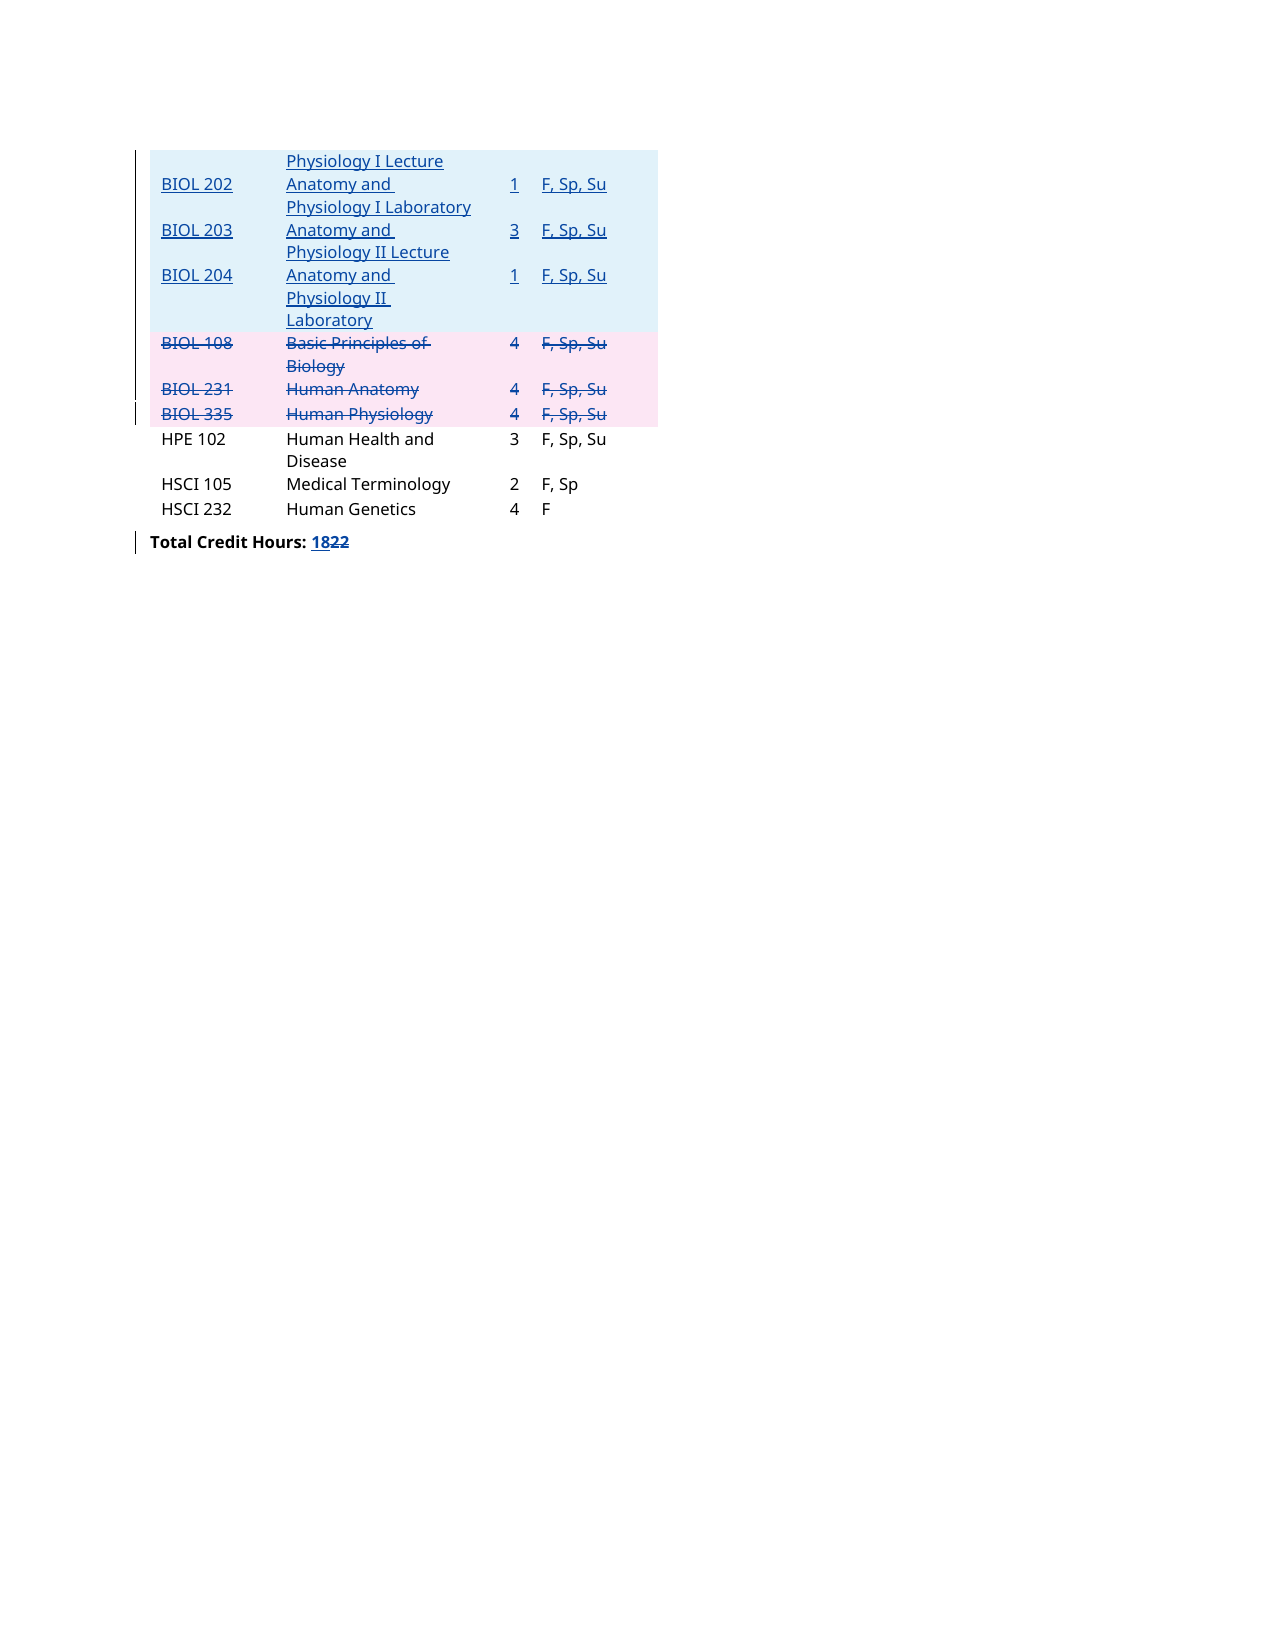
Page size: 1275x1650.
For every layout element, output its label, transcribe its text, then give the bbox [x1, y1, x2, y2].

table_cell 4 [483, 498, 530, 522]
table_cell 3 [483, 427, 530, 472]
table_cell HSCI 232 [150, 498, 275, 522]
table_cell F [530, 498, 656, 522]
table_cell HPE 102 [150, 427, 275, 472]
table_cell HSCI 105 [150, 473, 275, 497]
table_cell Medical Terminology [275, 473, 483, 497]
table_cell Human Genetics [275, 498, 483, 522]
table_cell F, Sp, Su [530, 427, 656, 472]
table_cell Human Health and Disease [275, 427, 483, 472]
table_cell F, Sp [530, 473, 656, 497]
text Total Credit Hours: [150, 531, 1125, 553]
table_cell 2 [483, 473, 530, 497]
